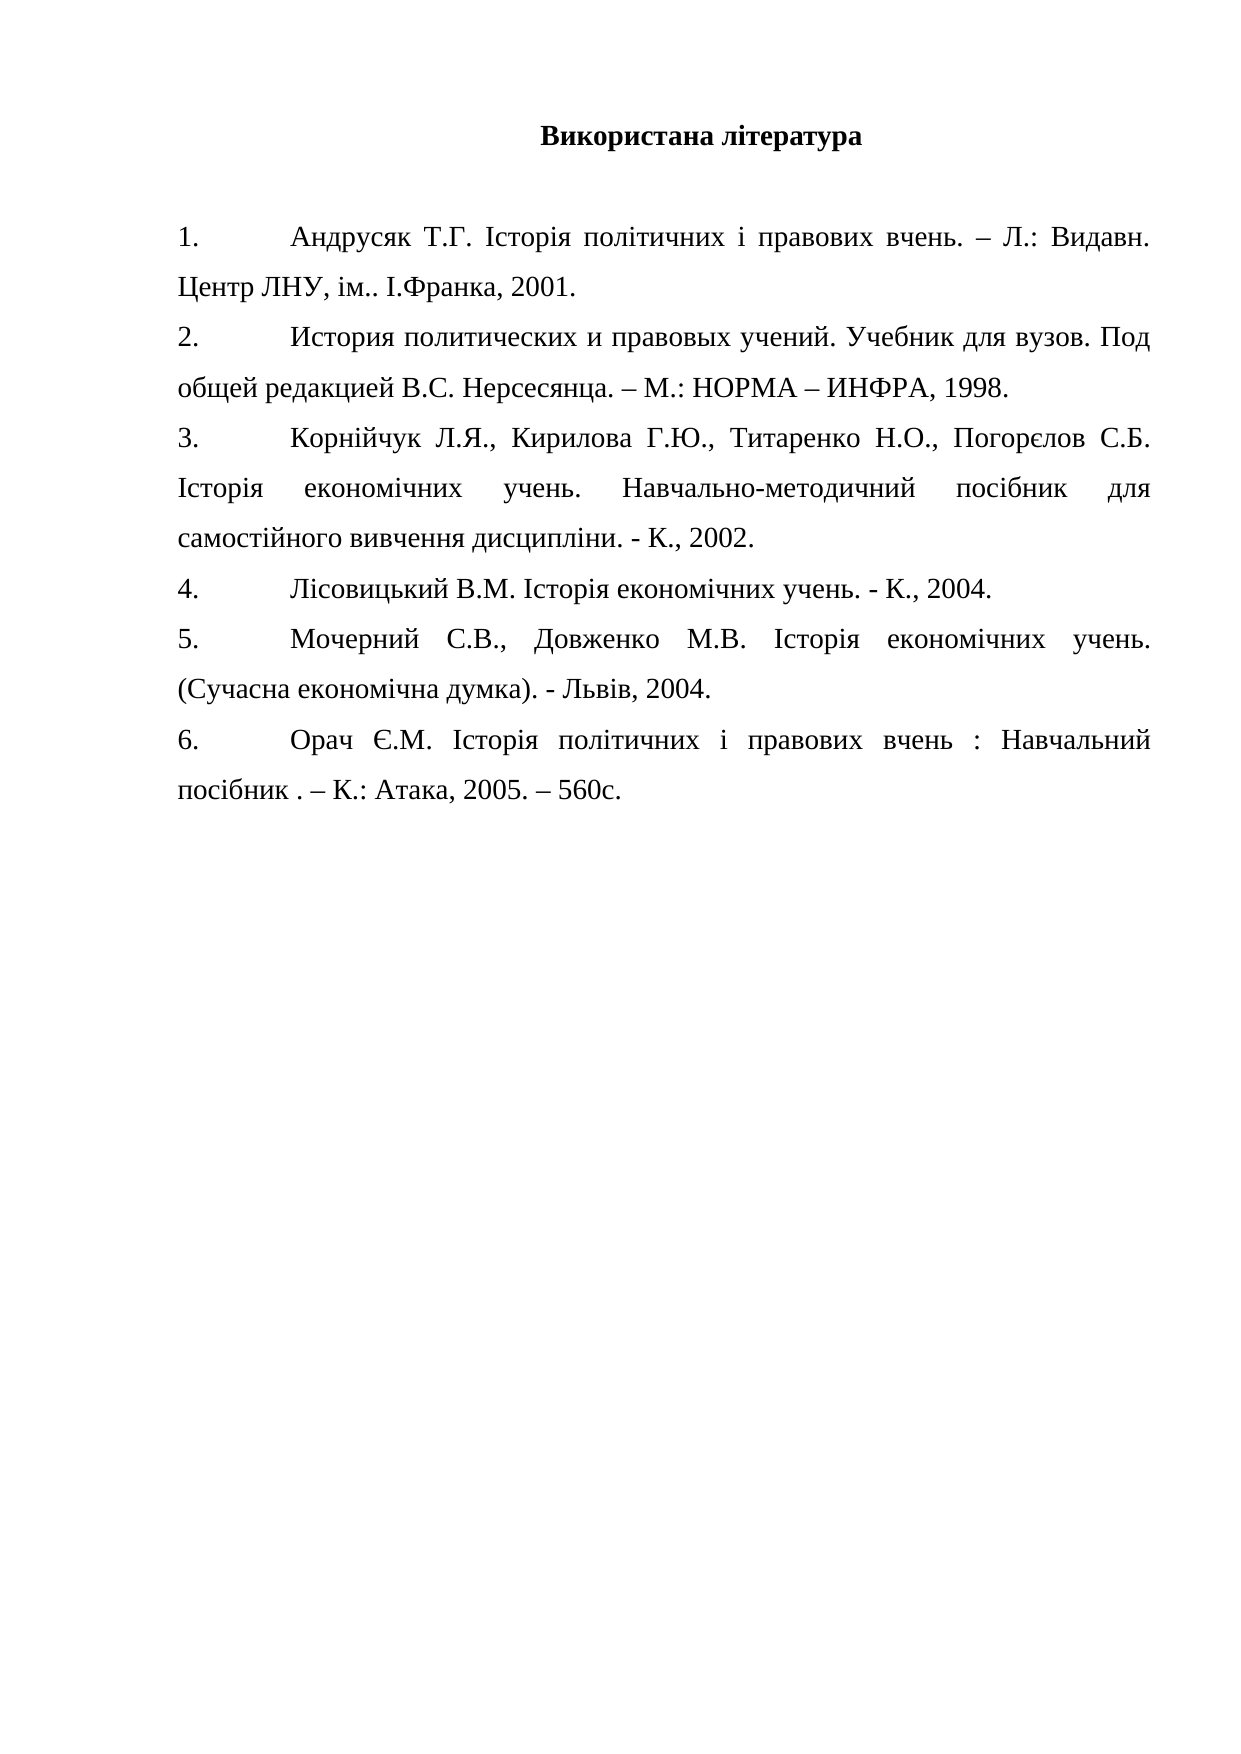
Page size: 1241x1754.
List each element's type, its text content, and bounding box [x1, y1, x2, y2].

list Лісовицький В.М. Історія економічних учень. - К., 2004. [177, 571, 1152, 604]
list Орач Є.М. Історія політичних і правових вчень : Навчальний посібник . – К.: Атака, 2005. – 560с. [177, 722, 1152, 806]
list История политических и правовых учений. Учебник для вузов. Под общей редакцией В.С. Нерсесянца. – М.: НОРМА – ИНФРА, 1998. [177, 319, 1152, 403]
list Корнійчук Л.Я., Кирилова Г.Ю., Титаренко Н.О., Погорєлов С.Б. Історія економічних учень. Навчально-методичний посібник для самостійного вивчення дисципліни. - К., 2002. [177, 420, 1152, 554]
list Мочерний С.В., Довженко М.В. Історія економічних учень. (Сучасна економічна думка). - Львів, 2004. [177, 621, 1152, 705]
subtitle Використана література [177, 118, 1152, 152]
list Андрусяк Т.Г. Історія політичних і правових вчень. – Л.: Видавн. Центр ЛНУ, ім.. І.Франка, 2001. [177, 219, 1152, 303]
